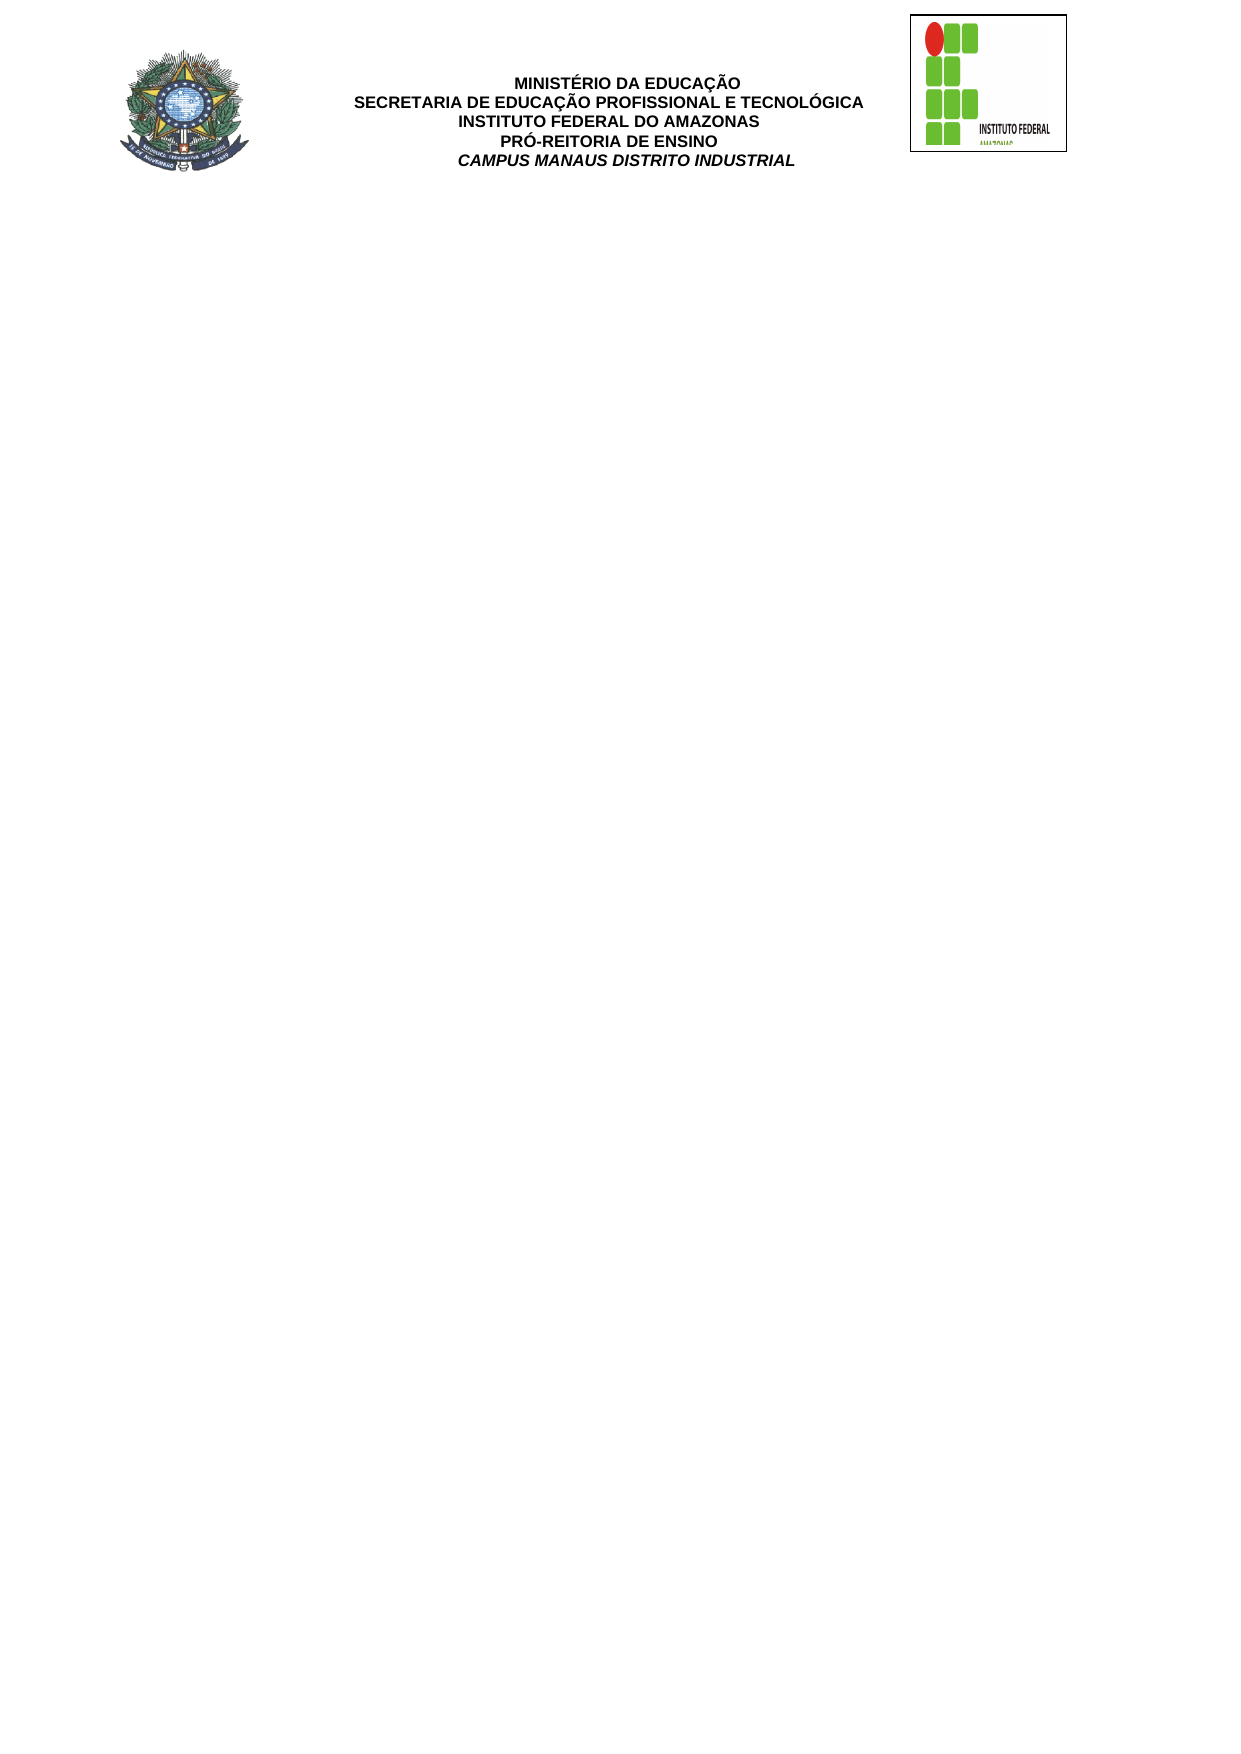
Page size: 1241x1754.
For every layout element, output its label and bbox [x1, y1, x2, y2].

picture [925, 22, 1050, 145]
picture [118, 48, 250, 172]
